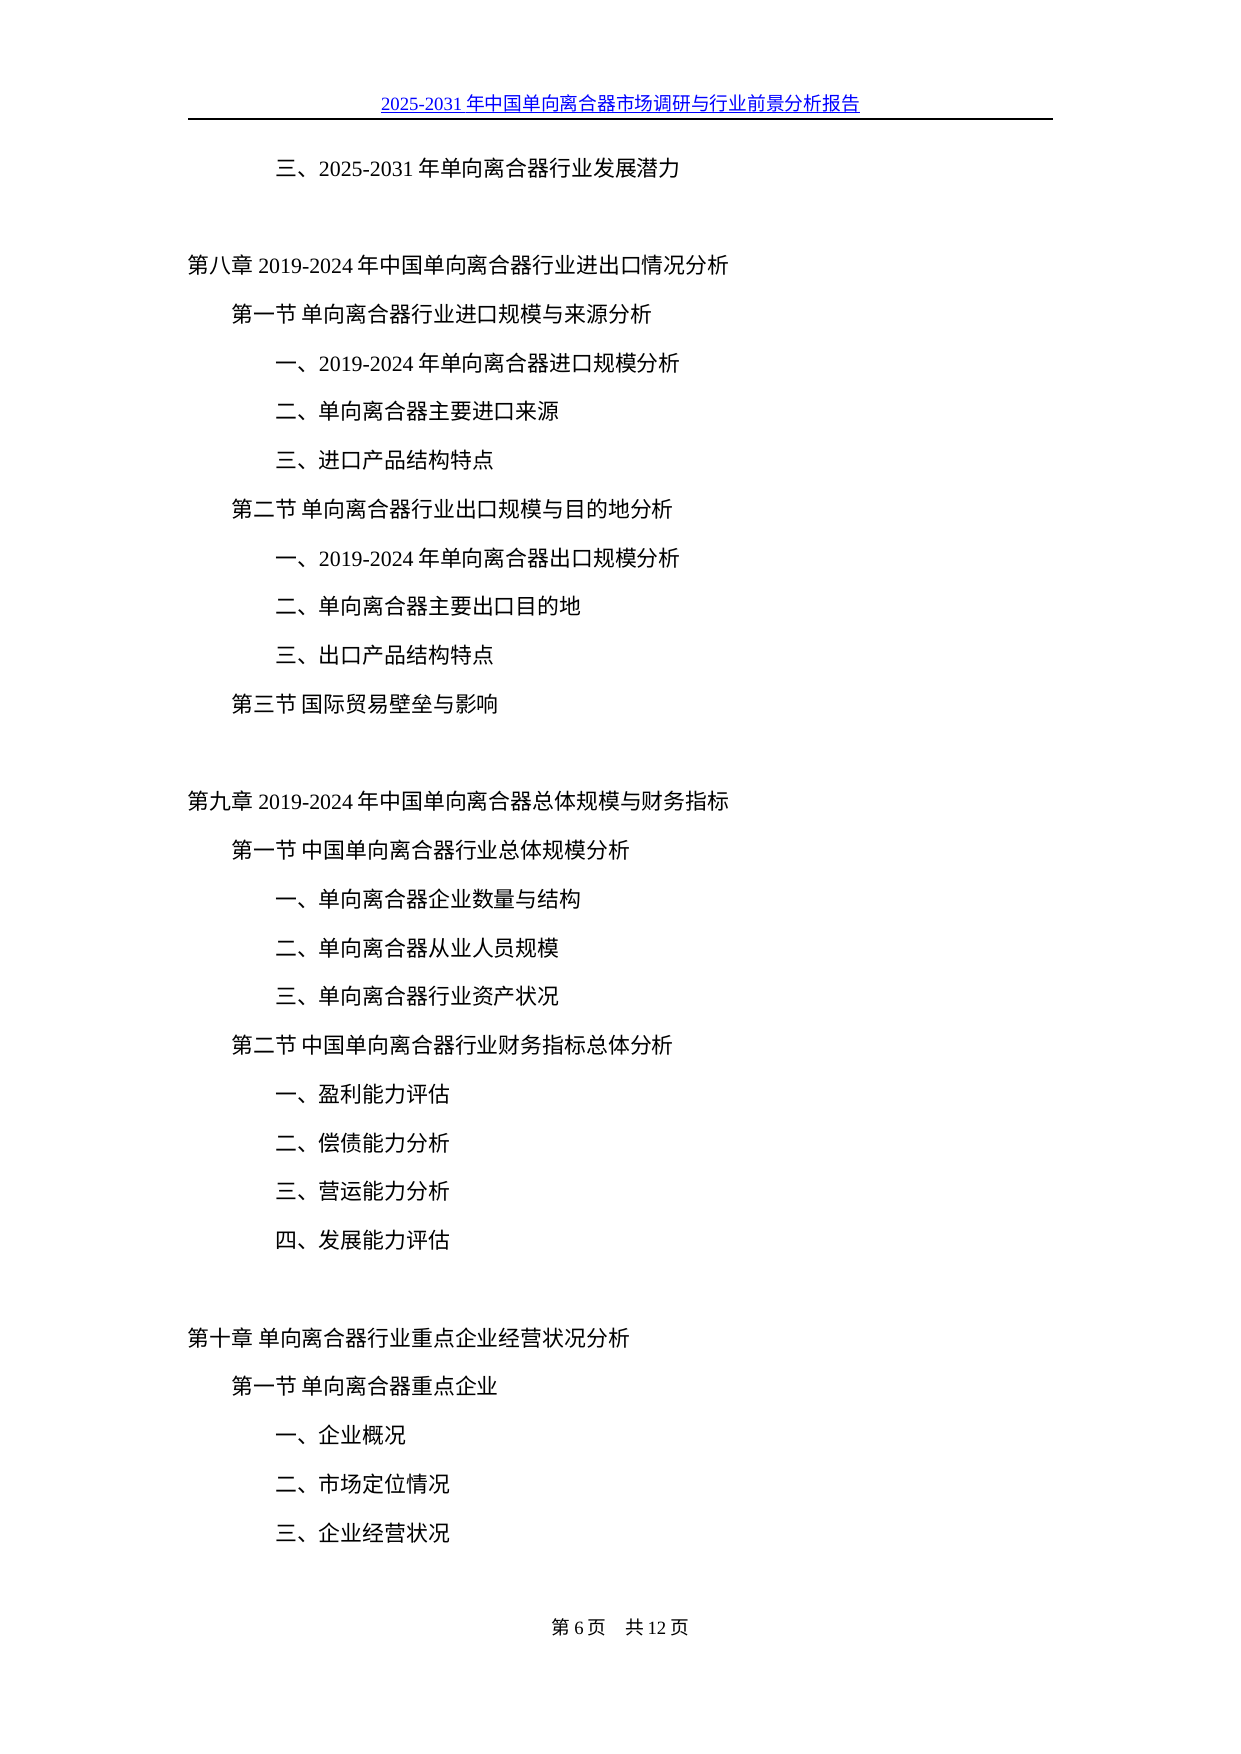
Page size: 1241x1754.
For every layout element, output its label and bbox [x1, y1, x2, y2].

text [187, 150, 1053, 1548]
